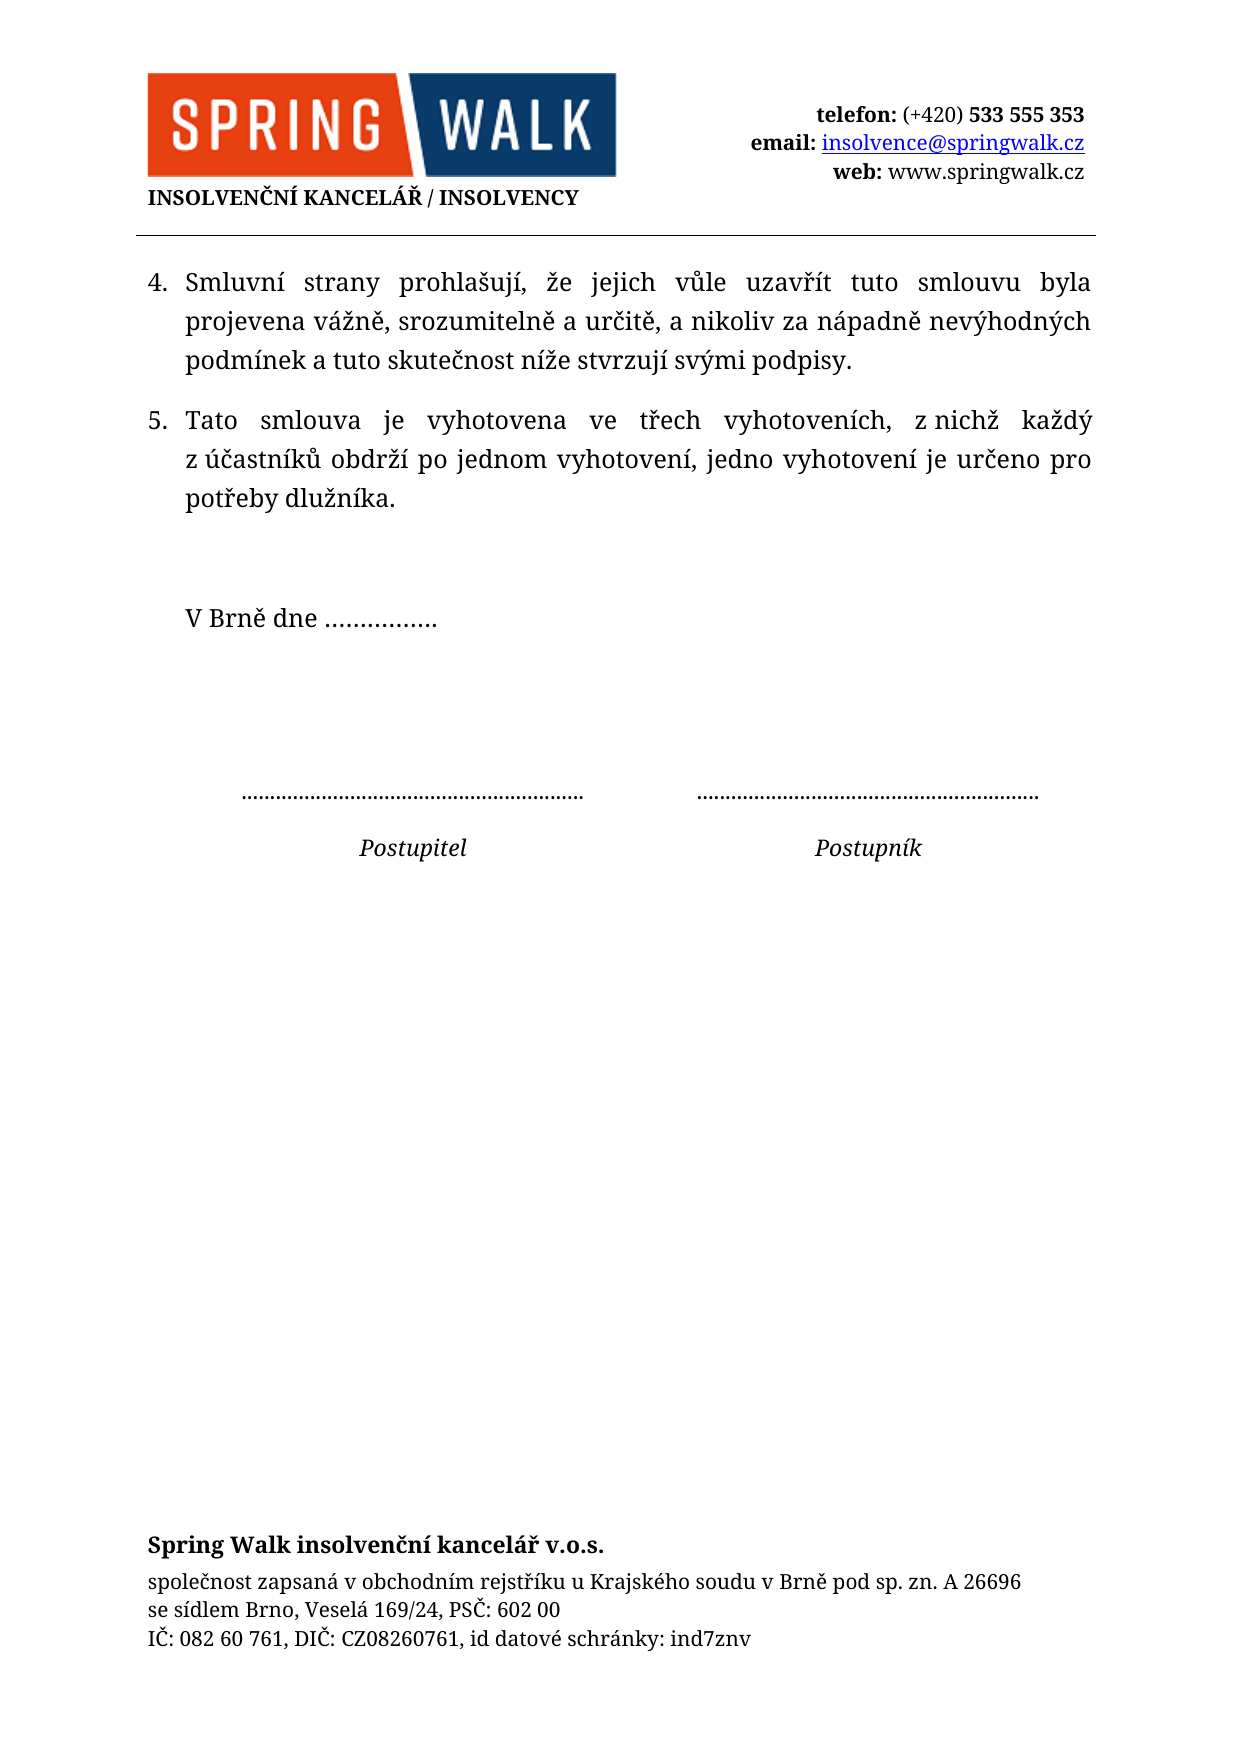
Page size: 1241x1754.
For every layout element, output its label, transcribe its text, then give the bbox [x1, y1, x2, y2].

table_header ............................................................ Postupník [641, 661, 1096, 887]
picture [147, 73, 617, 177]
text V Brně dne ……………. [185, 601, 1093, 635]
list Tato smlouva je vyhotovena ve třech vyhotoveních, z nichž každý z účastníků obdrží po jednom vyhotovení, jedno vyhotovení je určeno pro potřeby dlužníka. [148, 403, 1093, 515]
table_header ............................................................ Postupitel [185, 661, 641, 887]
list Smluvní strany prohlašují, že jejich vůle uzavřít tuto smlouvu byla projevena vážně, srozumitelně a určitě, a nikoliv za nápadně nevýhodných podmínek a tuto skutečnost níže stvrzují svými podpisy. [148, 264, 1093, 377]
